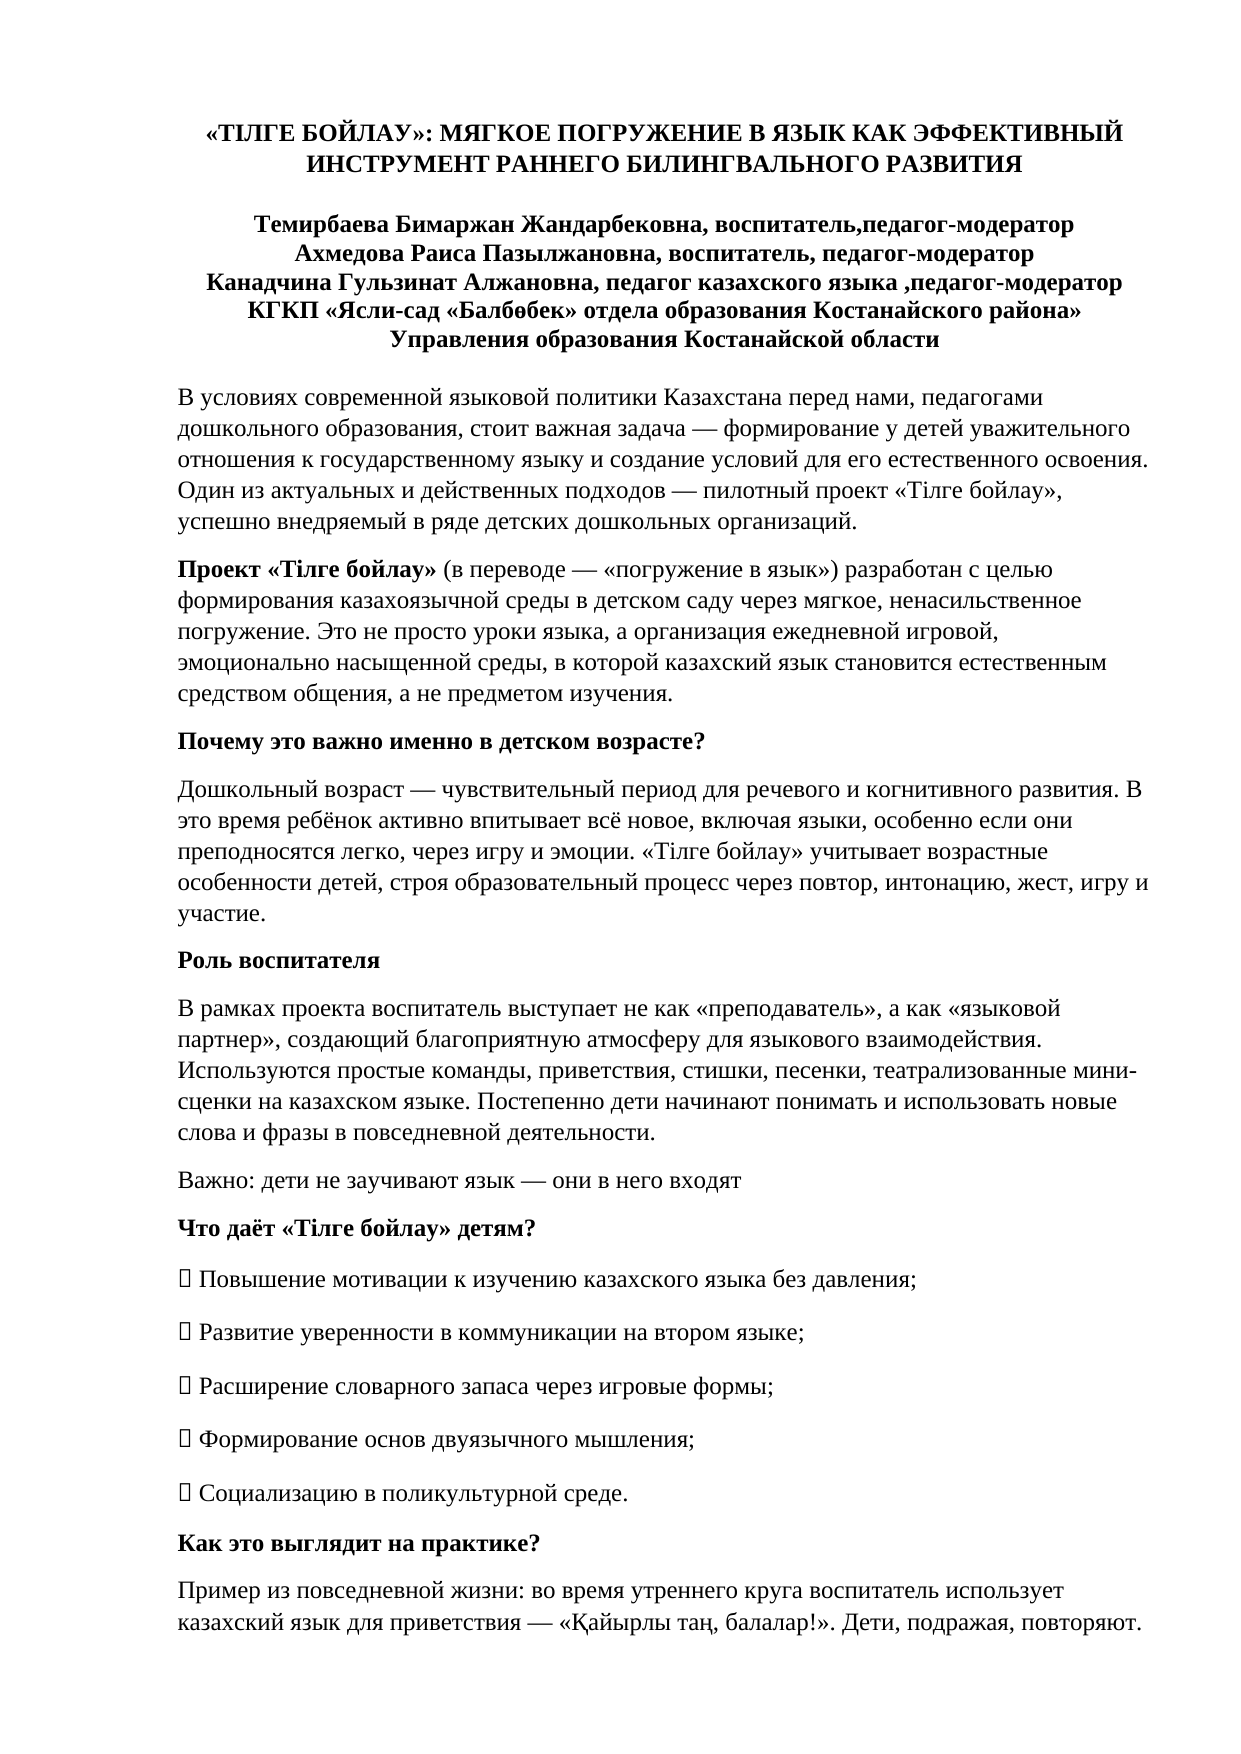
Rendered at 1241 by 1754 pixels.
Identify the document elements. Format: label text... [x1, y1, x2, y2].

text «ТІЛГЕ БОЙЛАУ»: МЯГКОЕ ПОГРУЖЕНИЕ В ЯЗЫК КАК ЭФФЕКТИВНЫЙ ИНСТРУМЕНТ РАННЕГО БИЛИНГВАЛЬНОГО РАЗВИТИЯ [177, 118, 1152, 178]
text 📌 Развитие уверенности в коммуникации на втором языке; [177, 1314, 1152, 1348]
text Роль воспитателя [177, 946, 1152, 974]
text В рамках проекта воспитатель выступает не как «преподаватель», а как «языковой партнер», создающий благоприятную атмосферу для языкового взаимодействия. Используются простые команды, приветствия, стишки, песенки, театрализованные мини-сценки на казахском языке. Постепенно дети начинают понимать и использовать новые слова и фразы в повседневной деятельности. [177, 993, 1152, 1146]
text В условиях современной языковой политики Казахстана перед нами, педагогами дошкольного образования, стоит важная задача — формирование у детей уважительного отношения к государственному языку и создание условий для его естественного освоения. Один из актуальных и действенных подходов — пилотный проект «Тілге бойлау», успешно внедряемый в ряде детских дошкольных организаций. [177, 382, 1152, 535]
text Как это выглядит на практике? [177, 1528, 1152, 1557]
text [177, 1576, 1152, 1635]
text 📌 Социализацию в поликультурной среде. [177, 1474, 1152, 1508]
text Важно: дети не заучивают язык — они в него входят [177, 1165, 1152, 1194]
text 📌 Повышение мотивации к изучению казахского языка без давления; [177, 1261, 1152, 1295]
text 📌 Расширение словарного запаса через игровые формы; [177, 1367, 1152, 1402]
text Дошкольный возраст — чувствительный период для речевого и когнитивного развития. В это время ребёнок активно впитывает всё новое, включая языки, особенно если они преподносятся легко, через игру и эмоции. «Тілге бойлау» учитывает возрастные особенности детей, строя образовательный процесс через повтор, интонацию, жест, игру и участие. [177, 774, 1152, 927]
text Проект «Тілге бойлау» (в переводе — «погружение в язык») разработан с целью формирования казахоязычной среды в детском саду через мягкое, ненасильственное погружение. Это не просто уроки языка, а организация ежедневной игровой, эмоционально насыщенной среды, в которой казахский язык становится естественным средством общения, а не предметом изучения. [177, 554, 1152, 707]
text Что даёт «Тілге бойлау» детям? [177, 1213, 1152, 1242]
text 📌 Формирование основ двуязычного мышления; [177, 1421, 1152, 1455]
text Темирбаева Бимаржан Жандарбековна, воспитатель,педагог-модератор Ахмедова Раиса Пазылжановна, воспитатель, педагог-модератор Канадчина Гульзинат Алжановна, педагог казахского языка ,педагог-модератор КГКП «Ясли-сад «Балбөбек» отдела образования Костанайского района» Управления образования Костанайской области [177, 209, 1152, 353]
text Почему это важно именно в детском возрасте? [177, 726, 1152, 755]
